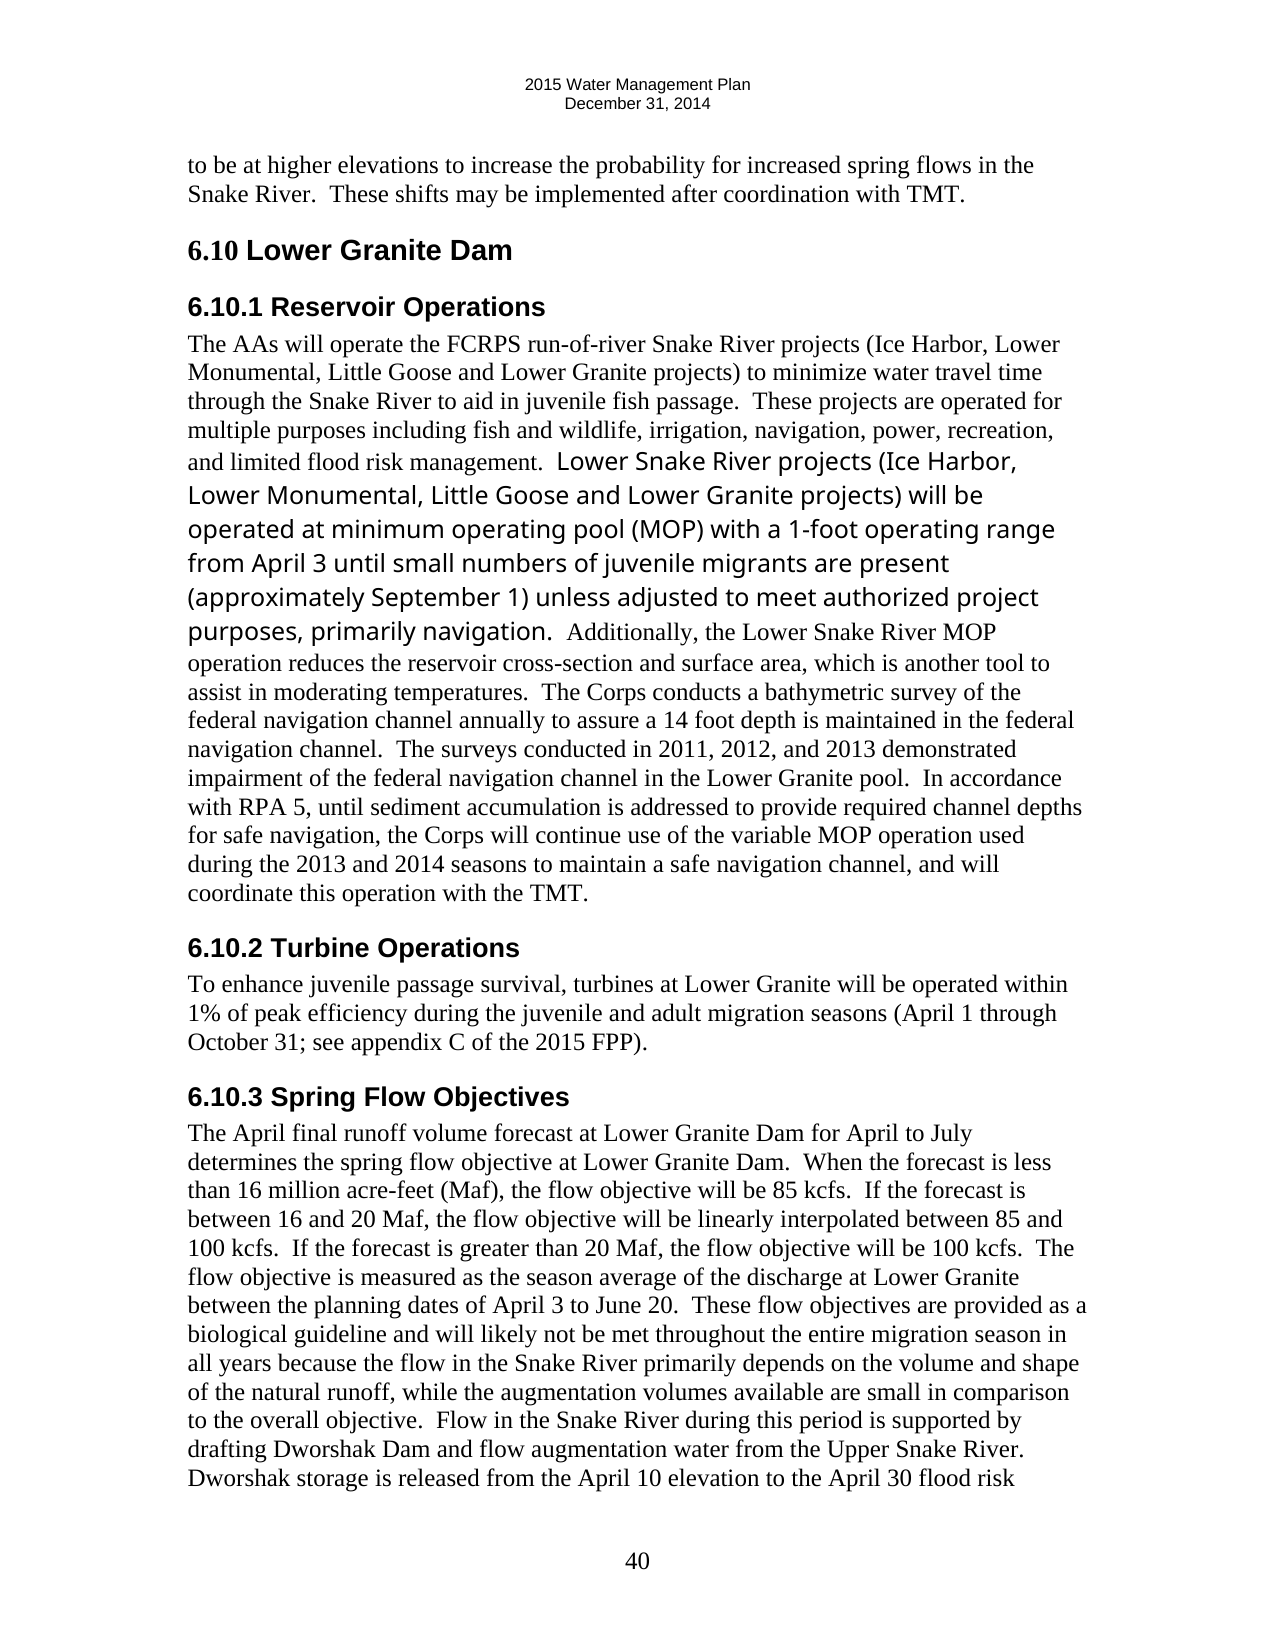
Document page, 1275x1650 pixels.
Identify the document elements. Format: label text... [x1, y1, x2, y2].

text The AAs will operate the FCRPS run-of-river Snake River projects (Ice Harbor, Lower Monumental, Little Goose and Lower Granite projects) to minimize water travel time through the Snake River to aid in juvenile fish passage. These projects are operated for multiple purposes including fish and wildlife, irrigation, navigation, power, recreation, and limited flood risk management. Lower Snake River projects (Ice Harbor, Lower Monumental, Little Goose and Lower Granite projects) will be operated at minimum operating pool (MOP) with a 1-foot operating range from April 3 until small numbers of juvenile migrants are present (approximately September 1) unless adjusted to meet authorized project purposes, primarily navigation. Additionally, the Lower Snake River MOP operation reduces the reservoir cross-section and surface area, which is another tool to assist in moderating temperatures. The Corps conducts a bathymetric survey of the federal navigation channel annually to assure a 14 foot depth is maintained in the federal navigation channel. The surveys conducted in 2011, 2012, and 2013 demonstrated impairment of the federal navigation channel in the Lower Granite pool. In accordance with RPA 5, until sediment accumulation is addressed to provide required channel depths for safe navigation, the Corps will continue use of the variable MOP operation used during the 2013 and 2014 seasons to maintain a safe navigation channel, and will coordinate this operation with the TMT. [187, 329, 1087, 907]
subtitle Reservoir Operations [187, 291, 1087, 322]
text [187, 150, 1087, 207]
subtitle Spring Flow Objectives [187, 1081, 1087, 1112]
subtitle Turbine Operations [187, 932, 1087, 963]
text To enhance juvenile passage survival, turbines at Lower Granite will be operated within 1% of peak efficiency during the juvenile and adult migration seasons (April 1 through October 31; see appendix C of the 2015 FPP). [187, 969, 1087, 1056]
subtitle Lower Granite Dam [187, 232, 1087, 266]
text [187, 1118, 1087, 1492]
